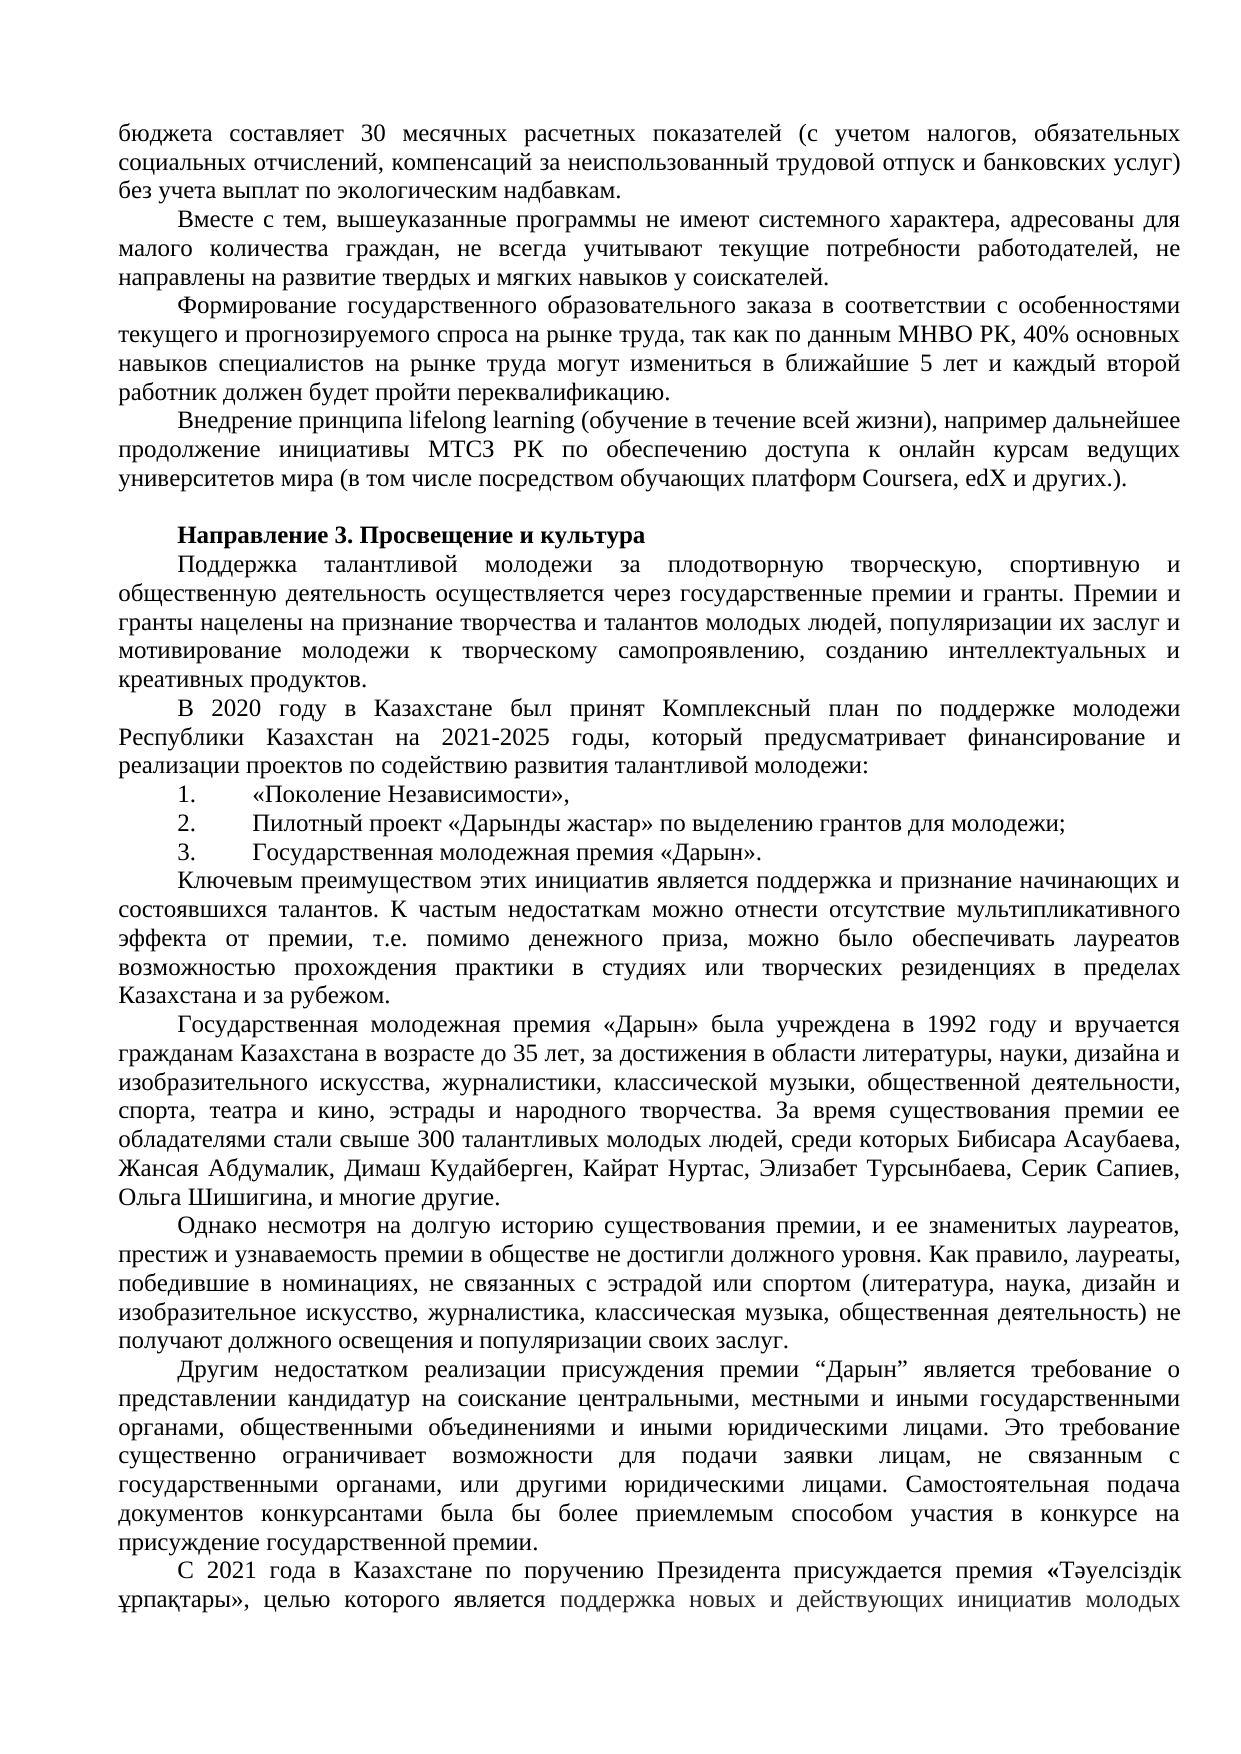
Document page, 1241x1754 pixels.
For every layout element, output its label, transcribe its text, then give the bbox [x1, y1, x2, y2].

text Однако несмотря на долгую историю существования премии, и ее знаменитых лауреатов, престиж и узнаваемость премии в обществе не достигли должного уровня. Как правило, лауреаты, победившие в номинациях, не связанных с эстрадой или спортом (литература, наука, дизайн и изобразительное искусство, журналистика, классическая музыка, общественная деятельность) не получают должного освещения и популяризации своих заслуг. [118, 1211, 1181, 1354]
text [118, 1556, 1181, 1613]
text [118, 118, 1181, 204]
list Государственная молодежная премия «Дарын». [118, 837, 1181, 866]
text Направление 3. Просвещение и культура [118, 521, 1181, 549]
text Формирование государственного образовательного заказа в соответствии с особенностями текущего и прогнозируемого спроса на рынке труда, так как по данным МНВО РК, 40% основных навыков специалистов на рынке труда могут измениться в ближайшие 5 лет и каждый второй работник должен будет пройти переквалификацию. [118, 291, 1181, 406]
text Поддержка талантливой молодежи за плодотворную творческую, спортивную и общественную деятельность осуществляется через государственные премии и гранты. Премии и гранты нацелены на признание творчества и талантов молодых людей, популяризации их заслуг и мотивирование молодежи к творческому самопроявлению, созданию интеллектуальных и креативных продуктов. [118, 549, 1181, 693]
text В 2020 году в Казахстане был принят Комплексный план по поддержке молодежи Республики Казахстан на 2021-2025 годы, который предусматривает финансирование и реализации проектов по содействию развития талантливой молодежи: [118, 693, 1181, 779]
text Внедрение принципа lifelong learning (обучение в течение всей жизни), например дальнейшее продолжение инициативы МТСЗ РК по обеспечению доступа к онлайн курсам ведущих университетов мира (в том числе посредством обучающих платформ Coursera, edX и других.). [118, 406, 1181, 492]
text Ключевым преимуществом этих инициатив является поддержка и признание начинающих и состоявшихся талантов. К частым недостаткам можно отнести отсутствие мультипликативного эффекта от премии, т.е. помимо денежного приза, можно было обеспечивать лауреатов возможностью прохождения практики в студиях или творческих резиденциях в пределах Казахстана и за рубежом. [118, 866, 1181, 1009]
text Другим недостатком реализации присуждения премии “Дарын” является требование о представлении кандидатур на соискание центральными, местными и иными государственными органами, общественными объединениями и иными юридическими лицами. Это требование существенно ограничивает возможности для подачи заявки лицам, не связанным с государственными органами, или другими юридическими лицами. Самостоятельная подача документов конкурсантами была бы более приемлемым способом участия в конкурсе на присуждение государственной премии. [118, 1354, 1181, 1556]
list «Поколение Независимости», [118, 779, 1181, 808]
list Пилотный проект «Дарынды жастар» по выделению грантов для молодежи; [118, 808, 1181, 837]
text Вместе с тем, вышеуказанные программы не имеют системного характера, адресованы для малого количества граждан, не всегда учитывают текущие потребности работодателей, не направлены на развитие твердых и мягких навыков у соискателей. [118, 204, 1181, 291]
text Государственная молодежная премия «Дарын» была учреждена в 1992 году и вручается гражданам Казахстана в возрасте до 35 лет, за достижения в области литературы, науки, дизайна и изобразительного искусства, журналистики, классической музыки, общественной деятельности, спорта, театра и кино, эстрады и народного творчества. За время существования премии ее обладателями стали свыше 300 талантливых молодых людей, среди которых Бибисара Асаубаева, Жансая Абдумалик, Димаш Кудайберген, Кайрат Нуртас, Элизабет Турсынбаева, Серик Сапиев, Ольга Шишигина, и многие другие. [118, 1009, 1181, 1211]
